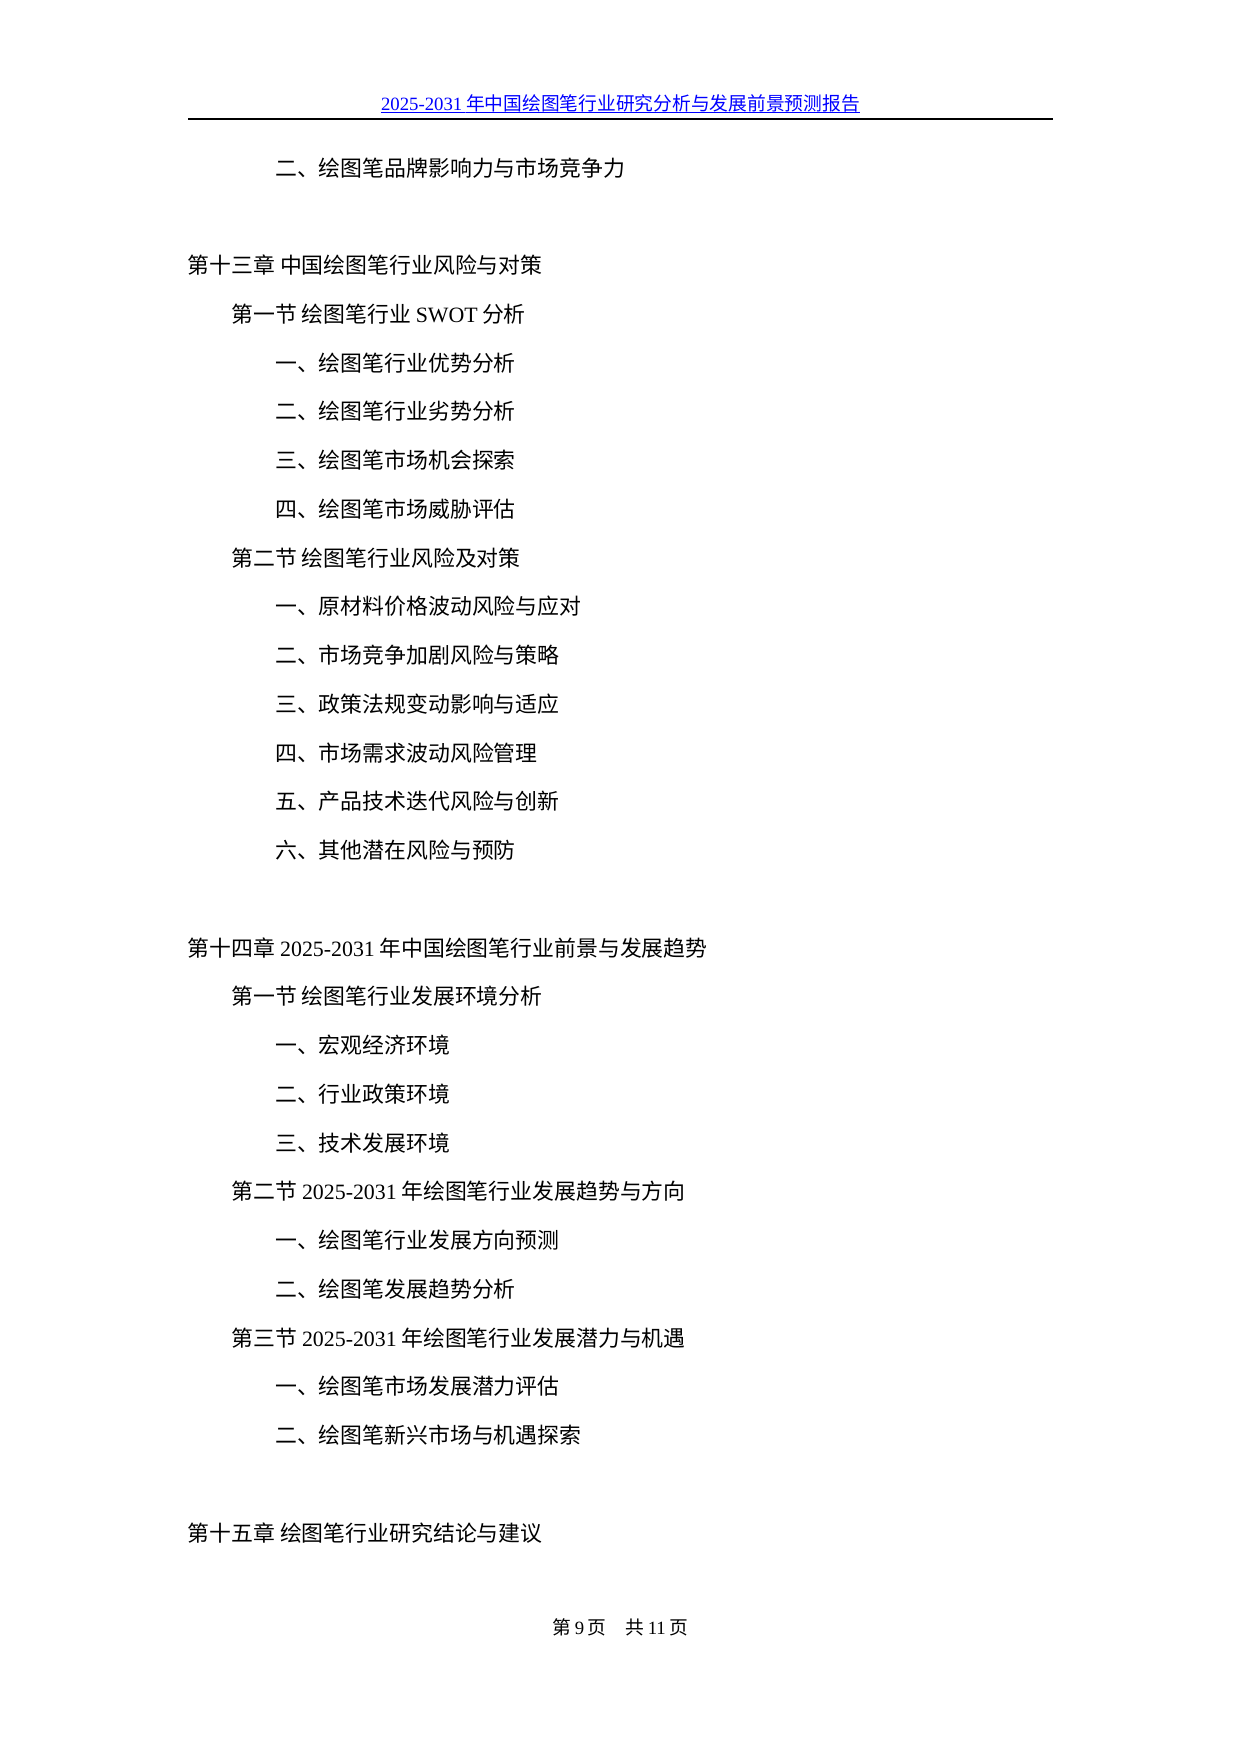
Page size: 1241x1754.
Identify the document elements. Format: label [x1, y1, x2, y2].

text [187, 150, 1053, 1548]
